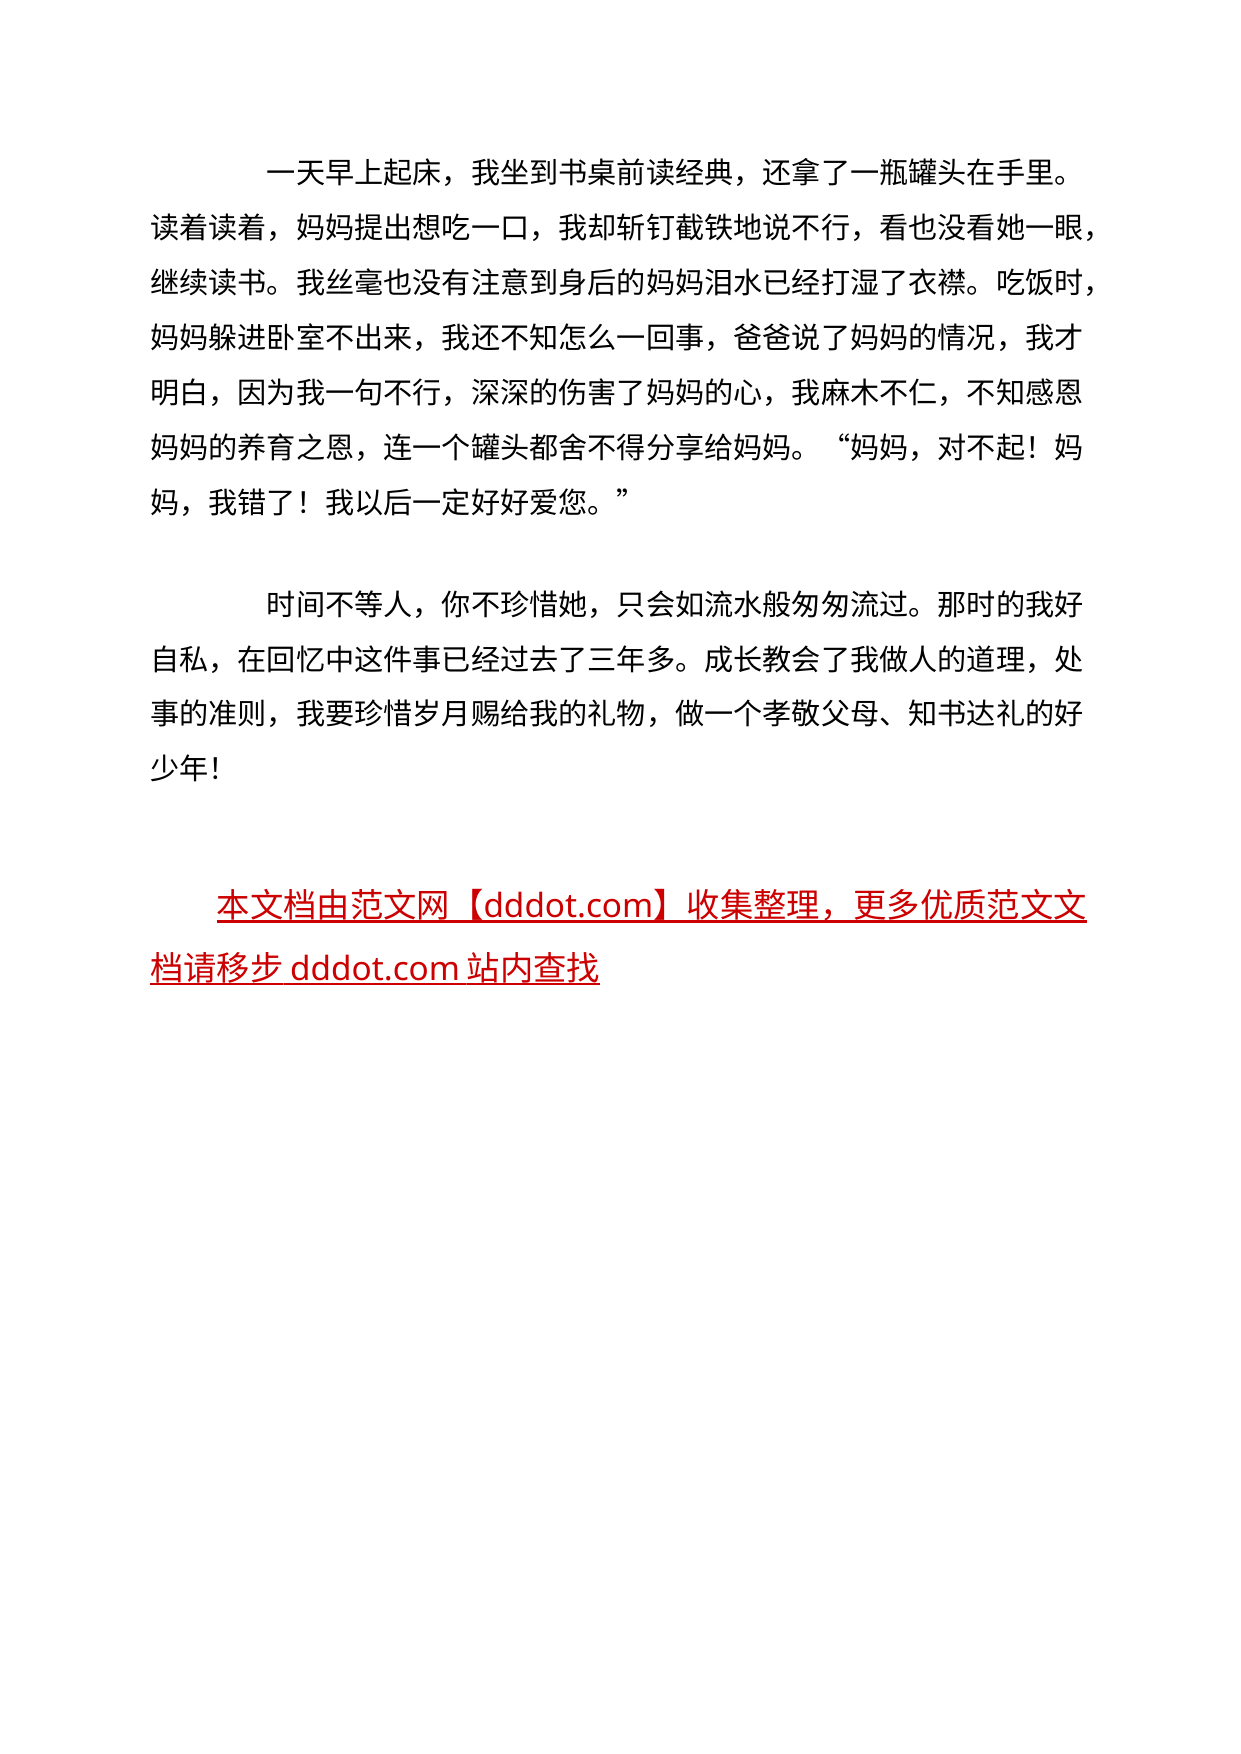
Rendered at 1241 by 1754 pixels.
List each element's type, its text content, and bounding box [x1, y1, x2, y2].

text 时间不等人，你不珍惜她，只会如流水般匆匆流过。那时的我好自私，在回忆中这件事已经过去了三年多。成长教会了我做人的道理，处事的准则，我要珍惜岁月赐给我的礼物，做一个孝敬父母、知书达礼的好少年！ [150, 581, 1090, 788]
text 一天早上起床，我坐到书桌前读经典，还拿了一瓶罐头在手里。读着读着，妈妈提出想吃一口，我却斩钉截铁地说不行，看也没看她一眼，继续读书。我丝毫也没有注意到身后的妈妈泪水已经打湿了衣襟。吃饭时，妈妈躲进卧室不出来，我还不知怎么一回事，爸爸说了妈妈的情况，我才明白，因为我一句不行，深深的伤害了妈妈的心，我麻木不仁，不知感恩妈妈的养育之恩，连一个罐头都舍不得分享给妈妈。“妈妈，对不起！妈妈，我错了！我以后一定好好爱您。” [150, 150, 1090, 522]
text 本文档由范文网【dddot.com】收集整理，更多优质范文文档请移步dddot.com站内查找 [150, 879, 1090, 990]
